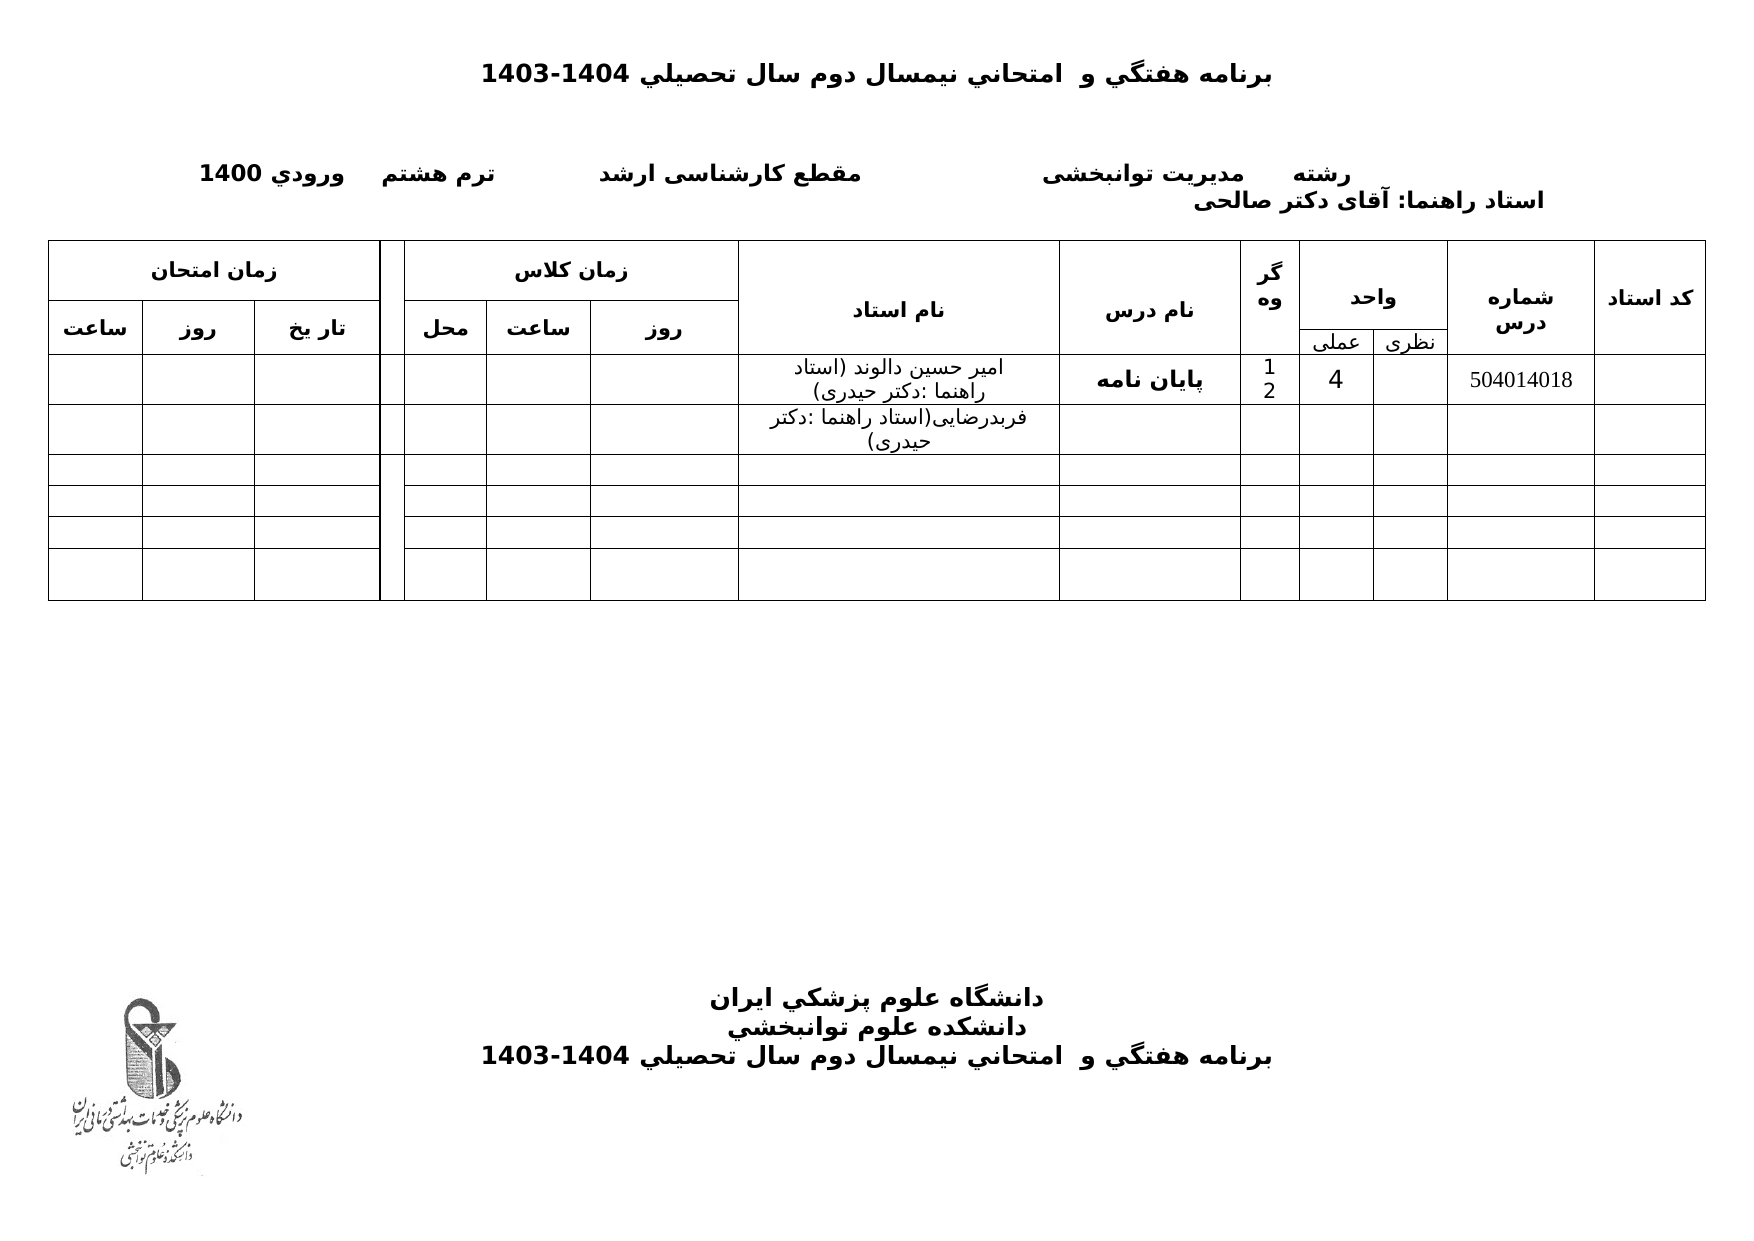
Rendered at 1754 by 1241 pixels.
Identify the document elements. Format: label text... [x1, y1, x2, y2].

table_cell [1448, 486, 1594, 516]
table_cell [49, 405, 142, 453]
table_cell [49, 455, 142, 485]
table_cell [1595, 549, 1705, 600]
table_cell [49, 486, 142, 516]
text دانشكده علوم توانبخشي [59, 1012, 1695, 1041]
table_cell [1060, 405, 1240, 453]
table_cell [739, 455, 1059, 485]
table_header زمان كلاس [405, 241, 738, 300]
table_cell [381, 405, 404, 453]
text دانشگاه علوم پزشكي ایران [59, 983, 1695, 1012]
table_cell پایان نامه [1060, 355, 1240, 404]
table_cell عملی [1300, 330, 1373, 354]
table_cell [487, 517, 590, 547]
table_cell [1374, 486, 1447, 516]
picture [60, 1071, 247, 1179]
table_cell [1241, 486, 1299, 516]
table_cell 4 [1300, 355, 1373, 404]
table_cell [1374, 455, 1447, 485]
table_cell 1 2 [1241, 355, 1299, 404]
table_cell [1060, 455, 1240, 485]
table_cell [591, 455, 738, 485]
table_cell [405, 405, 486, 453]
table_cell [1300, 405, 1373, 453]
table_cell ساعت [487, 301, 590, 354]
table_header شماره درس [1448, 241, 1594, 354]
table_header نام استاد [739, 241, 1059, 354]
table_cell [1374, 405, 1447, 453]
table_header کد استاد [1595, 241, 1705, 354]
table_cell [1300, 486, 1373, 516]
table_cell محل [405, 301, 486, 354]
table_cell [739, 549, 1059, 600]
table_cell [405, 455, 486, 485]
table_cell [1060, 549, 1240, 600]
table_cell [1595, 455, 1705, 485]
table_header نام درس [1060, 241, 1240, 354]
table_header [381, 241, 404, 354]
table_cell [381, 455, 404, 600]
table_cell [1595, 486, 1705, 516]
table_cell [1060, 486, 1240, 516]
table_cell [1241, 517, 1299, 547]
table_header گروه [1241, 241, 1299, 354]
table_cell [1595, 517, 1705, 547]
table_cell [405, 486, 486, 516]
table_cell [487, 355, 590, 404]
table_cell [487, 549, 590, 600]
table_cell [1448, 405, 1594, 453]
table_cell نظری [1374, 330, 1447, 354]
text رشته مدیریت توانبخشی مقطع کارشناسی ارشد ترم هشتم ورودي 1400 استاد راهنما: آقای دکتر صالحی [59, 160, 1695, 214]
table_cell ساعت [49, 301, 142, 354]
table_cell [1300, 455, 1373, 485]
table_cell [1374, 517, 1447, 547]
table_cell [1300, 549, 1373, 600]
table_cell [1241, 455, 1299, 485]
table_cell [143, 405, 254, 453]
text برنامه هفتگي و امتحاني نيمسال دوم سال تحصيلي 1404-1403 [59, 59, 1695, 88]
table_cell [1595, 355, 1705, 404]
table_cell [739, 486, 1059, 516]
table_cell امیر حسین دالوند (استاد راهنما :دکتر حیدری) [739, 355, 1059, 404]
table_cell [255, 405, 379, 453]
table_cell [255, 549, 379, 600]
table_cell [591, 549, 738, 600]
table_cell فربدرضایی(استاد راهنما :دکتر حیدری) [739, 405, 1059, 453]
table_cell [255, 355, 379, 404]
table_cell روز [143, 301, 254, 354]
table_cell [1374, 549, 1447, 600]
table_cell [405, 549, 486, 600]
table_cell [591, 517, 738, 547]
table_header زمان امتحان [49, 241, 379, 300]
table_cell [1241, 549, 1299, 600]
table_cell تار يخ [255, 301, 379, 354]
table_cell [49, 549, 142, 600]
table_cell [255, 517, 379, 547]
table_cell [1448, 455, 1594, 485]
table_header واحد [1300, 241, 1447, 329]
table_cell [255, 455, 379, 485]
table_cell [487, 486, 590, 516]
table_cell [1060, 517, 1240, 547]
table_cell [143, 517, 254, 547]
table_cell روز [591, 301, 738, 354]
text برنامه هفتگي و امتحاني نيمسال دوم سال تحصيلي 1404-1403 [59, 1041, 1695, 1071]
table_cell [1448, 517, 1594, 547]
table_cell [143, 549, 254, 600]
table_cell [1448, 549, 1594, 600]
table_cell [143, 455, 254, 485]
table_cell [381, 355, 404, 404]
table_cell [49, 517, 142, 547]
table_cell [1300, 517, 1373, 547]
table_cell [1595, 405, 1705, 453]
table_cell [255, 486, 379, 516]
table_cell [1374, 355, 1447, 404]
table_cell [405, 517, 486, 547]
table_cell [405, 355, 486, 404]
table_cell 504014018 [1448, 355, 1594, 404]
table_cell [591, 405, 738, 453]
table_cell [739, 517, 1059, 547]
table_cell [143, 486, 254, 516]
table_cell [591, 486, 738, 516]
table_cell [49, 355, 142, 404]
table_cell [591, 355, 738, 404]
table_cell [487, 455, 590, 485]
table_cell [143, 355, 254, 404]
table_cell [487, 405, 590, 453]
table_cell [1241, 405, 1299, 453]
